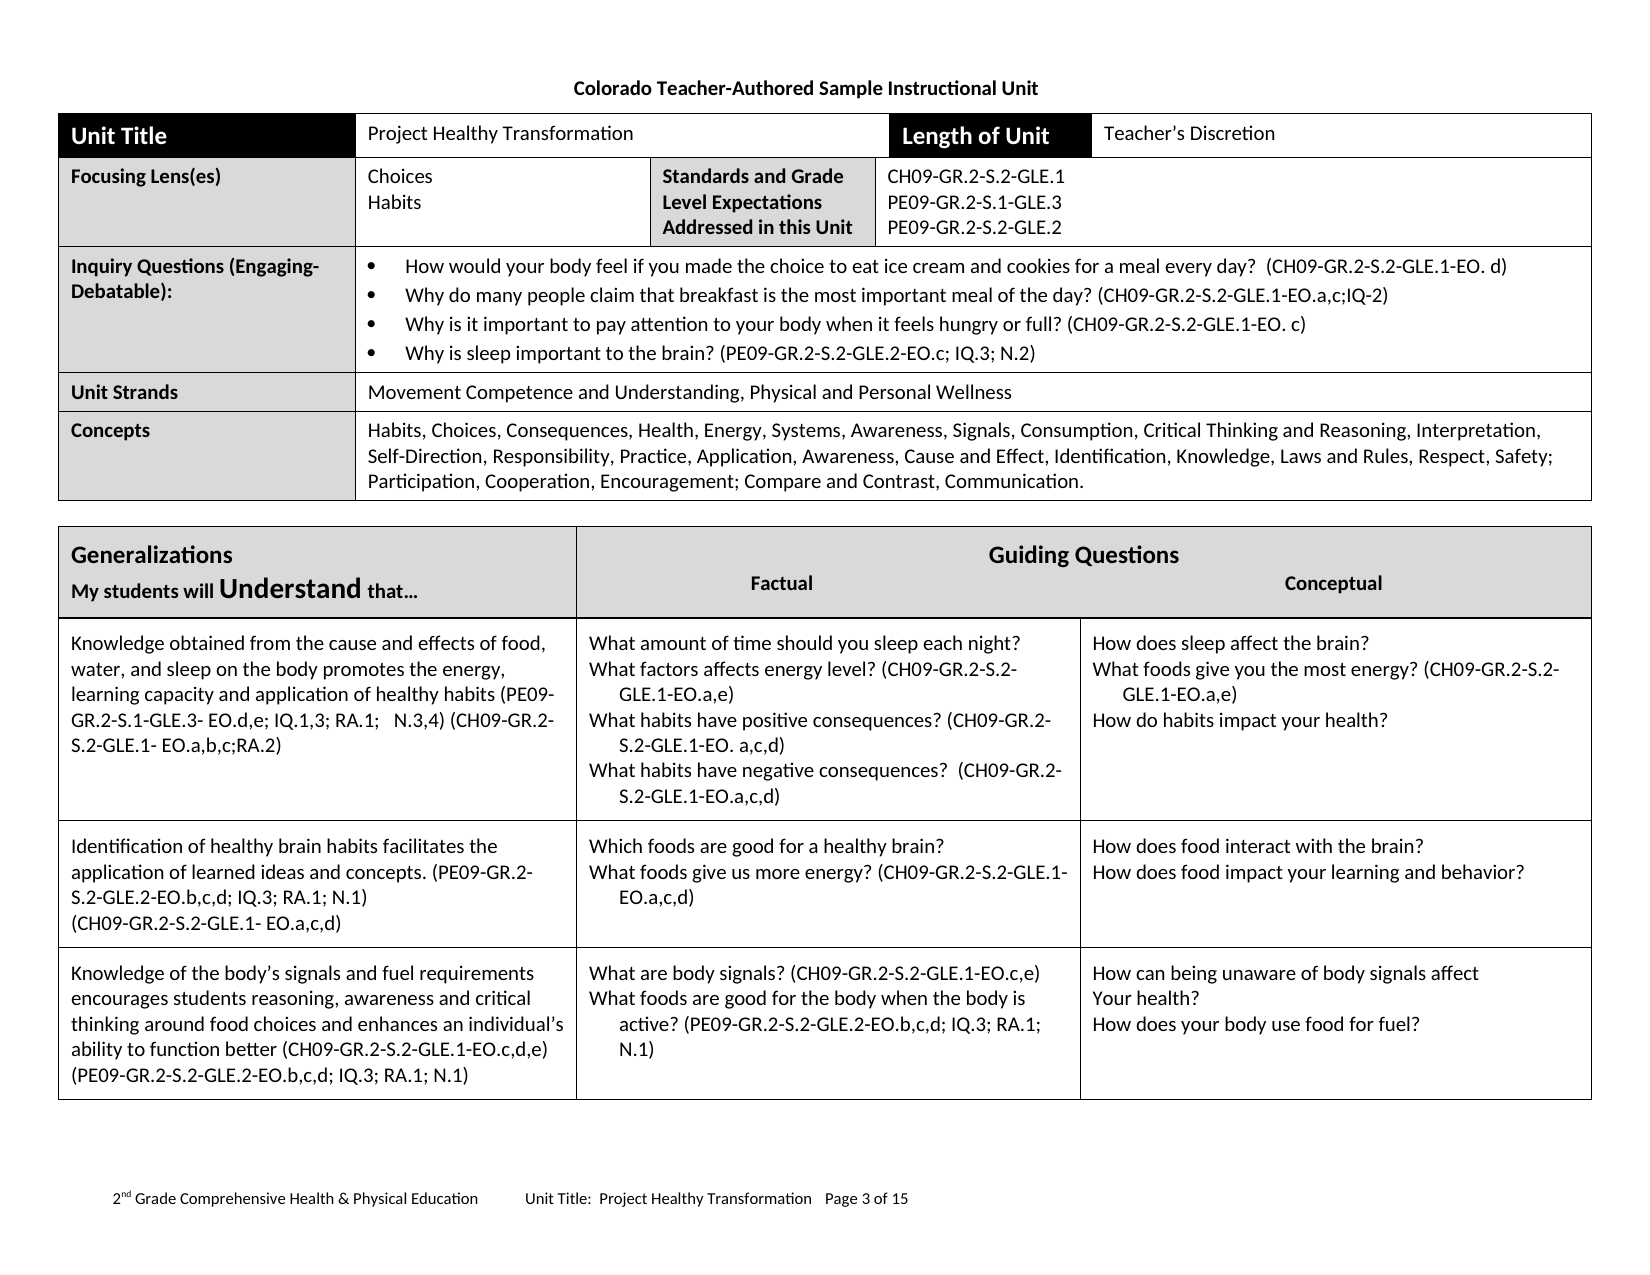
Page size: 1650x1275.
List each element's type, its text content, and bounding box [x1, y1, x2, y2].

table_cell How would your body feel if you made the choice to eat ice cream and cookies for a meal every day? (CH09-GR.2-S.2-GLE.1-EO. d) Why do many people claim that breakfast is the most important meal of the day? (CH09-GR.2-S.2-GLE.1-EO.a,c;IQ-2) Why is it important to pay attention to your body when it feels hungry or full? (CH09-GR.2-S.2-GLE.1-EO. c) Why is sleep important to the brain? (PE09-GR.2-S.2-GLE.2-EO.c; IQ.3; N.2) [356, 247, 1591, 372]
table_header Unit Title [59, 114, 355, 157]
table_cell How does sleep affect the brain? What foods give you the most energy? (CH09-GR.2-S.2- GLE.1-EO.a,e) How do habits impact your health? [1081, 619, 1591, 820]
table_cell CH09-GR.2-S.2-GLE.1 PE09-GR.2-S.1-GLE.3 PE09-GR.2-S.2-GLE.2 [876, 158, 1591, 246]
table_header Teacher’s Discretion [1092, 114, 1591, 157]
table_cell Knowledge obtained from the cause and effects of food, water, and sleep on the body promotes the energy, learning capacity and application of healthy habits (PE09-GR.2-S.1-GLE.3- EO.d,e; IQ.1,3; RA.1; N.3,4) (CH09-GR.2-S.2-GLE.1- EO.a,b,c;RA.2) [59, 619, 576, 820]
table_cell How can being unaware of body signals affect Your health? How does your body use food for fuel? [1081, 948, 1591, 1099]
table_cell Inquiry Questions (Engaging- Debatable): [59, 247, 355, 372]
table_cell Habits, Choices, Consequences, Health, Energy, Systems, Awareness, Signals, Consumption, Critical Thinking and Reasoning, Interpretation, Self-Direction, Responsibility, Practice, Application, Awareness, Cause and Effect, Identification, Knowledge, Laws and Rules, Respect, Safety; Participation, Cooperation, Encouragement; Compare and Contrast, Communication. [356, 412, 1591, 500]
table_cell Concepts [59, 412, 355, 500]
table_header Generalizations My students will Understand that… [59, 527, 576, 617]
table_cell What are body signals? (CH09-GR.2-S.2-GLE.1-EO.c,e) What foods are good for the body when the body is active? (PE09-GR.2-S.2-GLE.2-EO.b,c,d; IQ.3; RA.1; N.1) [577, 948, 1080, 1099]
table_header Guiding Questions Factual Conceptual [577, 527, 1591, 617]
table_cell Choices Habits [356, 158, 650, 246]
table_header Project Healthy Transformation [356, 114, 889, 157]
table_cell Knowledge of the body’s signals and fuel requirements encourages students reasoning, awareness and critical thinking around food choices and enhances an individual’s ability to function better (CH09-GR.2-S.2-GLE.1-EO.c,d,e) (PE09-GR.2-S.2-GLE.2-EO.b,c,d; IQ.3; RA.1; N.1) [59, 948, 576, 1099]
table_header Length of Unit [891, 114, 1091, 157]
table_cell Movement Competence and Understanding, Physical and Personal Wellness [356, 373, 1591, 411]
table_cell Standards and Grade Level Expectations Addressed in this Unit [651, 158, 875, 246]
table_cell Focusing Lens(es) [59, 158, 355, 246]
table_cell Identification of healthy brain habits facilitates the application of learned ideas and concepts. (PE09-GR.2- S.2-GLE.2-EO.b,c,d; IQ.3; RA.1; N.1) (CH09-GR.2-S.2-GLE.1- EO.a,c,d) [59, 821, 576, 947]
table_cell What amount of time should you sleep each night? What factors affects energy level? (CH09-GR.2-S.2- GLE.1-EO.a,e) What habits have positive consequences? (CH09-GR.2- S.2-GLE.1-EO. a,c,d) What habits have negative consequences? (CH09-GR.2- S.2-GLE.1-EO.a,c,d) [577, 619, 1080, 820]
table_cell Which foods are good for a healthy brain? What foods give us more energy? (CH09-GR.2-S.2-GLE.1- EO.a,c,d) [577, 821, 1080, 947]
table_cell How does food interact with the brain? How does food impact your learning and behavior? [1081, 821, 1591, 947]
table_cell Unit Strands [59, 373, 355, 411]
